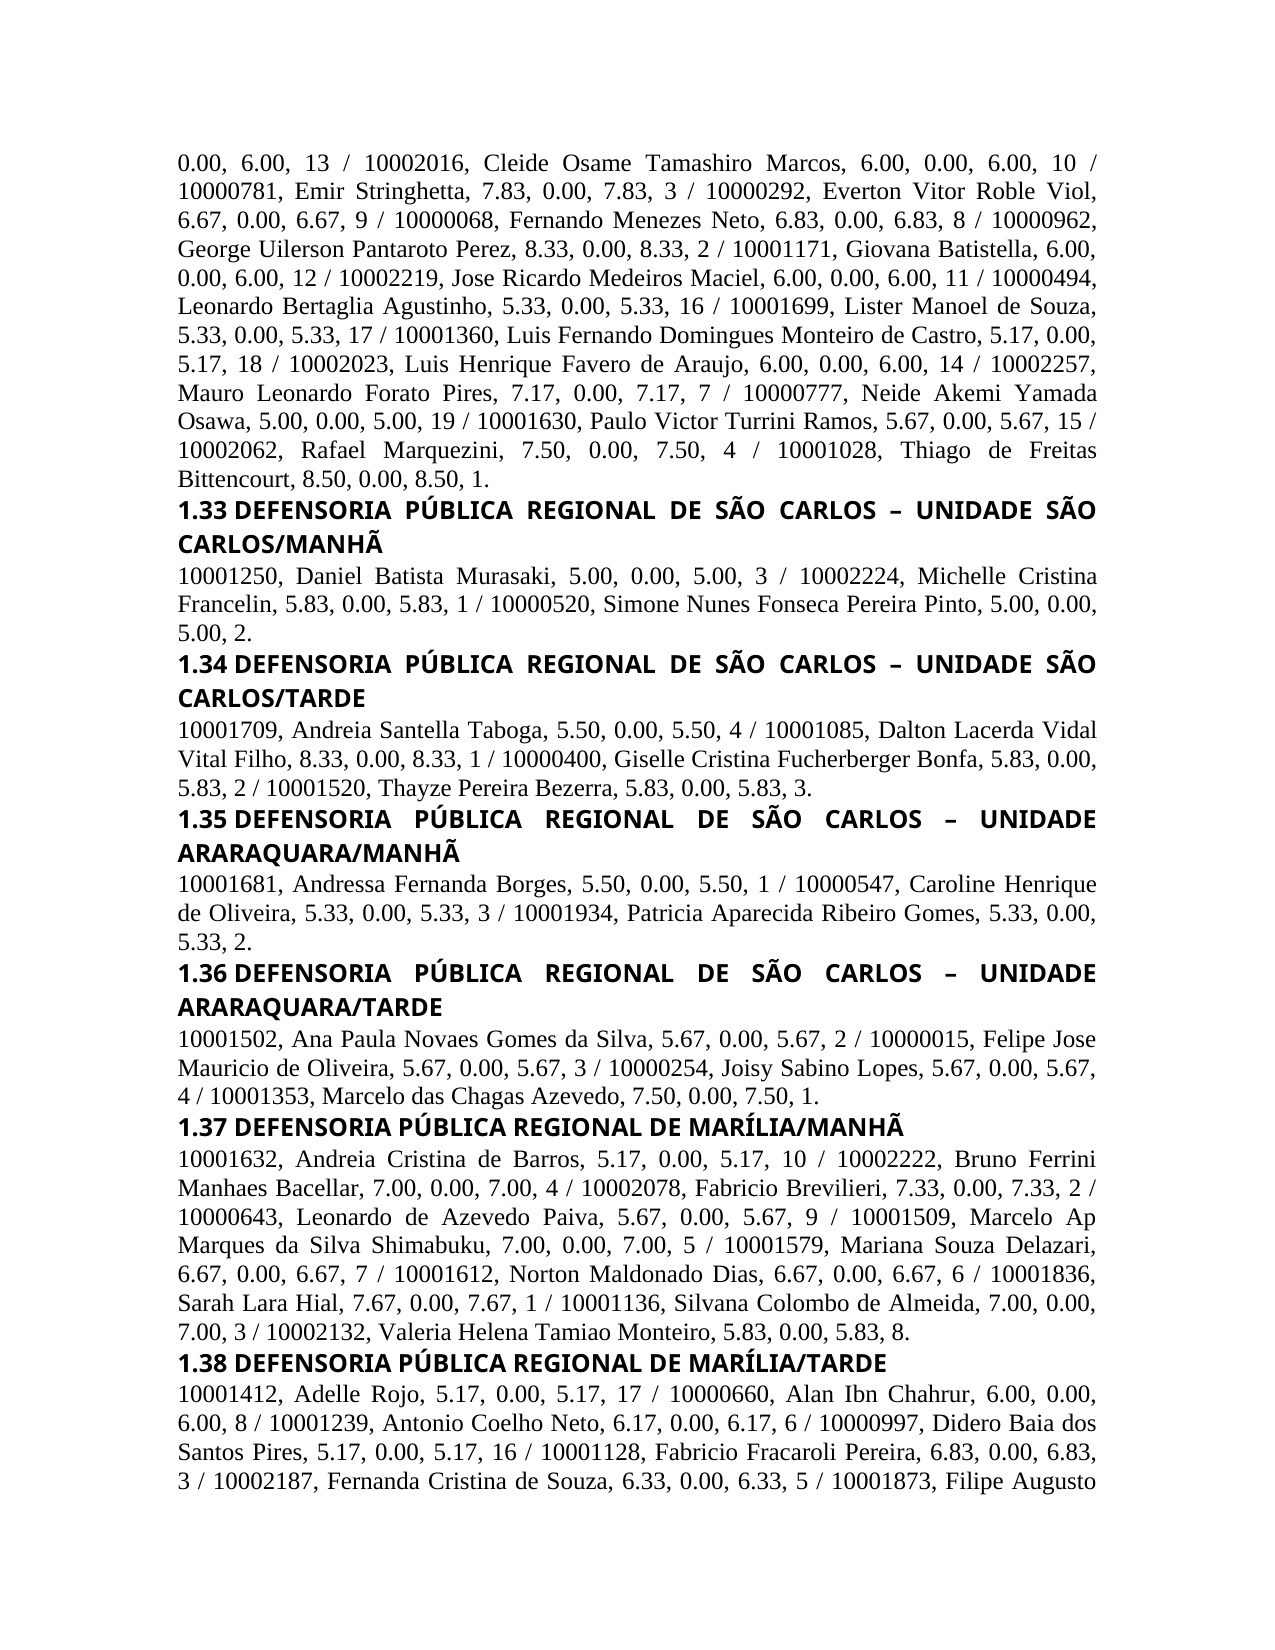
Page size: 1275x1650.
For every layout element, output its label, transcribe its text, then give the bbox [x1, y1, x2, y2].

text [177, 148, 1098, 493]
text 1.34 DEFENSORIA PÚBLICA REGIONAL DE SÃO CARLOS – UNIDADE SÃO CARLOS/TARDE [177, 647, 1098, 715]
text 1.33 DEFENSORIA PÚBLICA REGIONAL DE SÃO CARLOS – UNIDADE SÃO CARLOS/MANHÃ [177, 493, 1098, 561]
text 1.36 DEFENSORIA PÚBLICA REGIONAL DE SÃO CARLOS – UNIDADE ARARAQUARA/TARDE [177, 956, 1098, 1024]
text 10001709, Andreia Santella Taboga, 5.50, 0.00, 5.50, 4 / 10001085, Dalton Lacerda Vidal Vital Filho, 8.33, 0.00, 8.33, 1 / 10000400, Giselle Cristina Fucherberger Bonfa, 5.83, 0.00, 5.83, 2 / 10001520, Thayze Pereira Bezerra, 5.83, 0.00, 5.83, 3. [177, 715, 1098, 801]
text 1.37 DEFENSORIA PÚBLICA REGIONAL DE MARÍLIA/MANHÃ [177, 1110, 1098, 1144]
text 10001250, Daniel Batista Murasaki, 5.00, 0.00, 5.00, 3 / 10002224, Michelle Cristina Francelin, 5.83, 0.00, 5.83, 1 / 10000520, Simone Nunes Fonseca Pereira Pinto, 5.00, 0.00, 5.00, 2. [177, 561, 1098, 647]
text 1.38 DEFENSORIA PÚBLICA REGIONAL DE MARÍLIA/TARDE [177, 1345, 1098, 1379]
text 10001502, Ana Paula Novaes Gomes da Silva, 5.67, 0.00, 5.67, 2 / 10000015, Felipe Jose Mauricio de Oliveira, 5.67, 0.00, 5.67, 3 / 10000254, Joisy Sabino Lopes, 5.67, 0.00, 5.67, 4 / 10001353, Marcelo das Chagas Azevedo, 7.50, 0.00, 7.50, 1. [177, 1024, 1098, 1110]
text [177, 1379, 1098, 1494]
text 10001681, Andressa Fernanda Borges, 5.50, 0.00, 5.50, 1 / 10000547, Caroline Henrique de Oliveira, 5.33, 0.00, 5.33, 3 / 10001934, Patricia Aparecida Ribeiro Gomes, 5.33, 0.00, 5.33, 2. [177, 869, 1098, 956]
text 10001632, Andreia Cristina de Barros, 5.17, 0.00, 5.17, 10 / 10002222, Bruno Ferrini Manhaes Bacellar, 7.00, 0.00, 7.00, 4 / 10002078, Fabricio Brevilieri, 7.33, 0.00, 7.33, 2 / 10000643, Leonardo de Azevedo Paiva, 5.67, 0.00, 5.67, 9 / 10001509, Marcelo Ap Marques da Silva Shimabuku, 7.00, 0.00, 7.00, 5 / 10001579, Mariana Souza Delazari, 6.67, 0.00, 6.67, 7 / 10001612, Norton Maldonado Dias, 6.67, 0.00, 6.67, 6 / 10001836, Sarah Lara Hial, 7.67, 0.00, 7.67, 1 / 10001136, Silvana Colombo de Almeida, 7.00, 0.00, 7.00, 3 / 10002132, Valeria Helena Tamiao Monteiro, 5.83, 0.00, 5.83, 8. [177, 1144, 1098, 1345]
text 1.35 DEFENSORIA PÚBLICA REGIONAL DE SÃO CARLOS – UNIDADE ARARAQUARA/MANHÃ [177, 801, 1098, 869]
